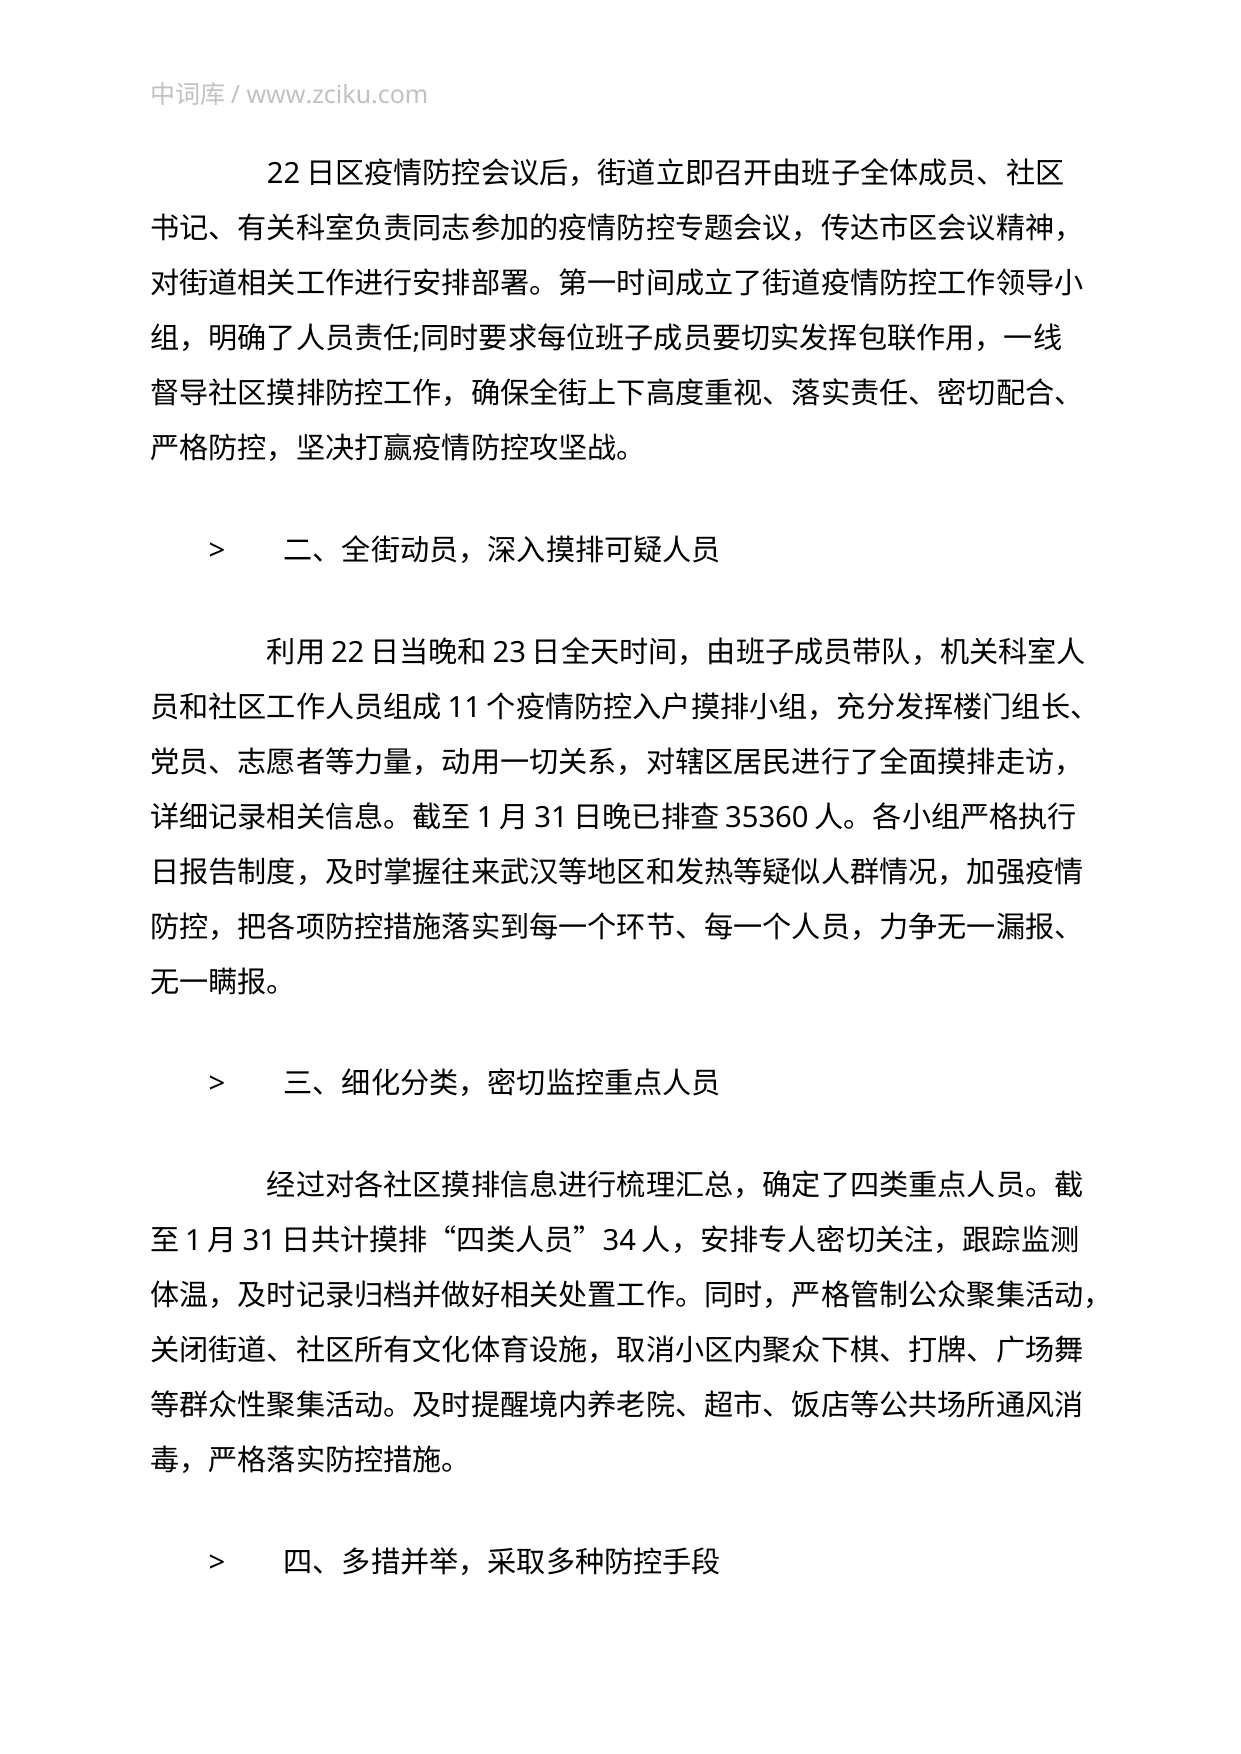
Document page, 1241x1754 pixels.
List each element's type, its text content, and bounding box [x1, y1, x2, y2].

text 利用22日当晚和23日全天时间，由班子成员带队，机关科室人员和社区工作人员组成11个疫情防控入户摸排小组，充分发挥楼门组长、党员、志愿者等力量，动用一切关系，对辖区居民进行了全面摸排走访，详细记录相关信息。截至1月31日晚已排查35360人。各小组严格执行日报告制度，及时掌握往来武汉等地区和发热等疑似人群情况，加强疫情防控，把各项防控措施落实到每一个环节、每一个人员，力争无一漏报、无一瞒报。 [150, 628, 1090, 1000]
text 22日区疫情防控会议后，街道立即召开由班子全体成员、社区书记、有关科室负责同志参加的疫情防控专题会议，传达市区会议精神，对街道相关工作进行安排部署。第一时间成立了街道疫情防控工作领导小组，明确了人员责任;同时要求每位班子成员要切实发挥包联作用，一线督导社区摸排防控工作，确保全街上下高度重视、落实责任、密切配合、严格防控，坚决打赢疫情防控攻坚战。 [150, 150, 1090, 467]
text 经过对各社区摸排信息进行梳理汇总，确定了四类重点人员。截至1月31日共计摸排“四类人员”34人，安排专人密切关注，跟踪监测体温，及时记录归档并做好相关处置工作。同时，严格管制公众聚集活动，关闭街道、社区所有文化体育设施，取消小区内聚众下棋、打牌、广场舞等群众性聚集活动。及时提醒境内养老院、超市、饭店等公共场所通风消毒，严格落实防控措施。 [150, 1162, 1090, 1479]
text > 二、全街动员，深入摸排可疑人员 [150, 526, 1090, 569]
text > 三、细化分类，密切监控重点人员 [150, 1060, 1090, 1102]
text > 四、多措并举，采取多种防控手段 [150, 1538, 1090, 1581]
